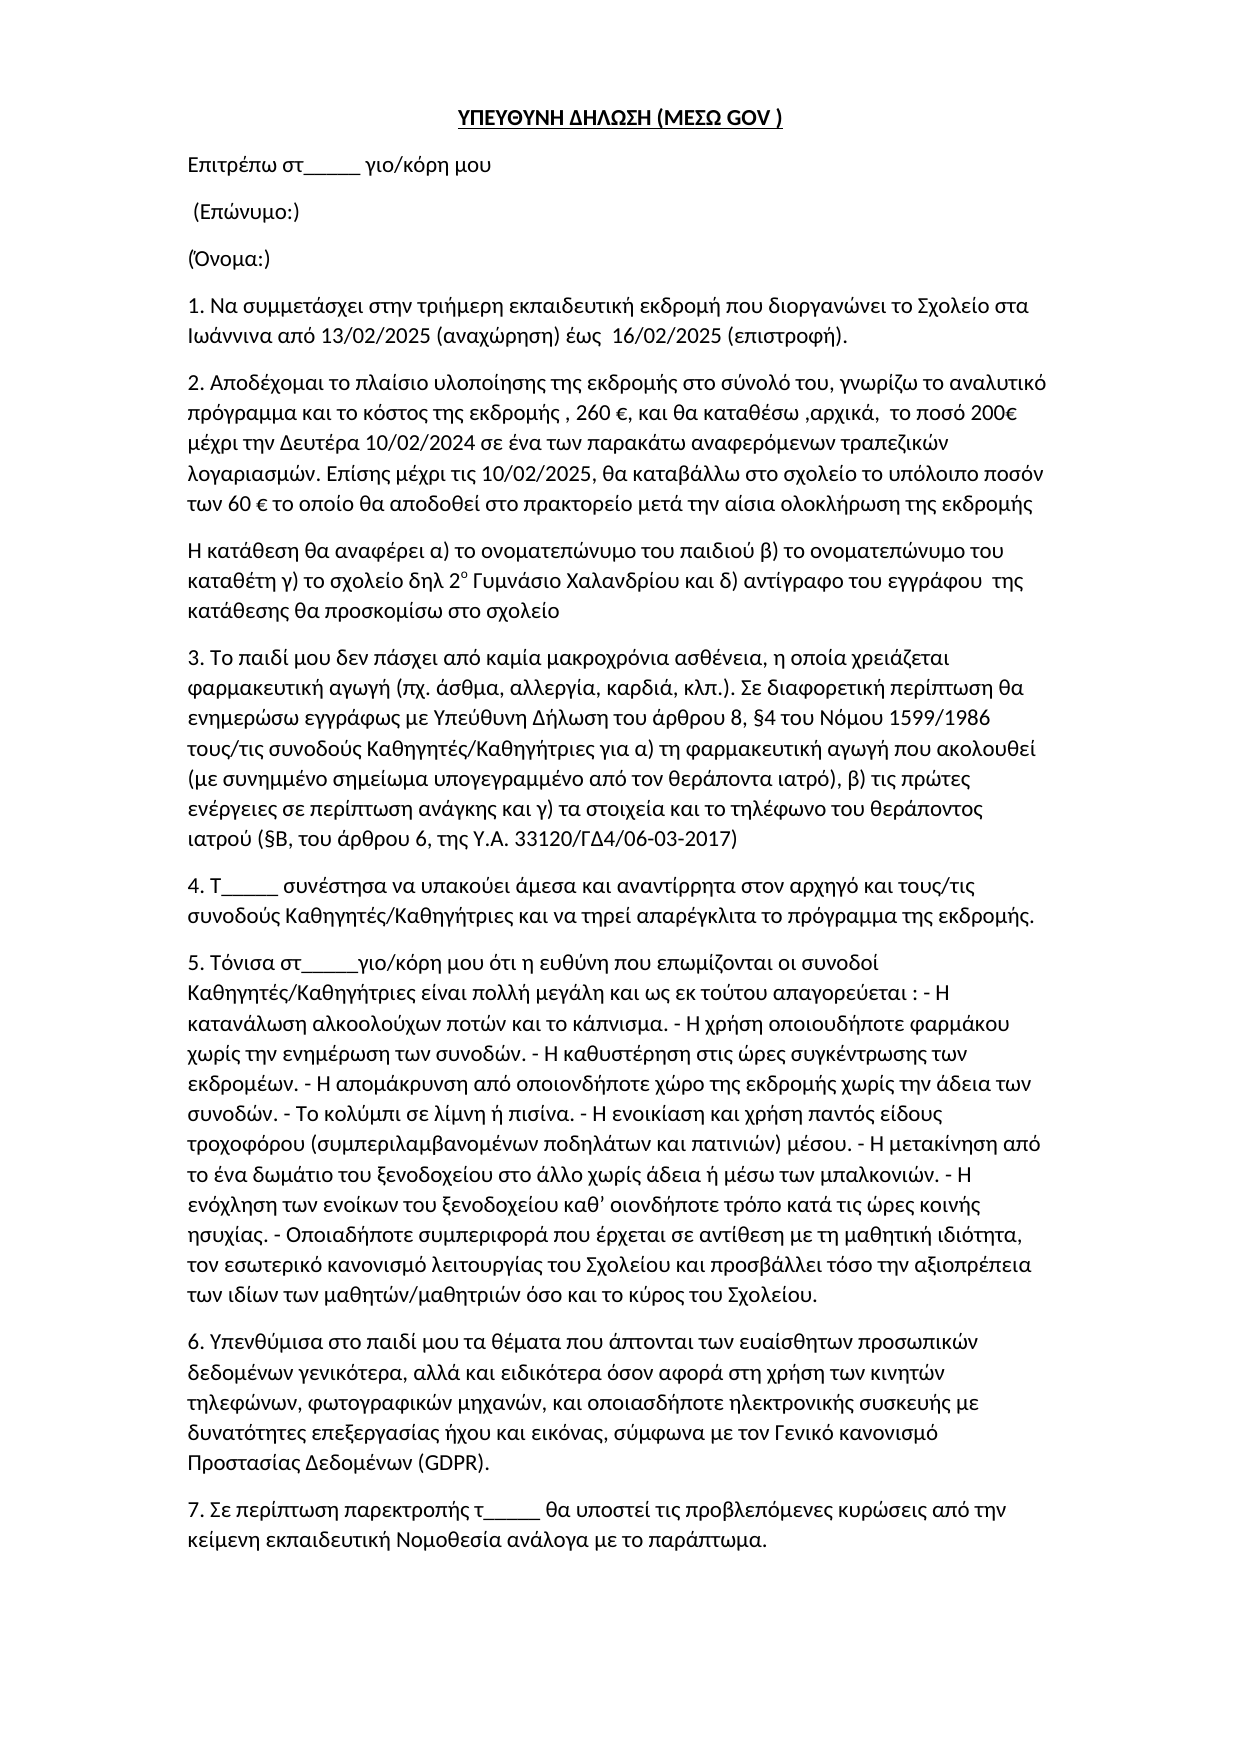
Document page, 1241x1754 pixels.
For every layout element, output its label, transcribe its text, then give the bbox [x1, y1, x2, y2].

text 4. T_____ συνέστησα να υπακούει άμεσα και αναντίρρητα στον αρχηγό και τους/τις συνοδούς Καθηγητές/Καθηγήτριες και να τηρεί απαρέγκλιτα το πρόγραμμα της εκδρομής. [187, 871, 1053, 929]
text 5. Τόνισα στ_____γιο/κόρη μου ότι η ευθύνη που επωμίζονται οι συνοδοί Καθηγητές/Καθηγήτριες είναι πολλή μεγάλη και ως εκ τούτου απαγορεύεται : - Η κατανάλωση αλκοολούχων ποτών και το κάπνισμα. - Η χρήση οποιουδήποτε φαρμάκου χωρίς την ενημέρωση των συνοδών. - Η καθυστέρηση στις ώρες συγκέντρωσης των εκδρομέων. - Η απομάκρυνση από οποιονδήποτε χώρο της εκδρομής χωρίς την άδεια των συνοδών. - Το κολύμπι σε λίμνη ή πισίνα. - Η ενοικίαση και χρήση παντός είδους τροχοφόρου (συμπεριλαμβανομένων ποδηλάτων και πατινιών) μέσου. - Η μετακίνηση από το ένα δωμάτιο του ξενοδοχείου στο άλλο χωρίς άδεια ή μέσω των μπαλκονιών. - Η ενόχληση των ενοίκων του ξενοδοχείου καθ’ οιονδήποτε τρόπο κατά τις ώρες κοινής ησυχίας. - Οποιαδήποτε συμπεριφορά που έρχεται σε αντίθεση με τη μαθητική ιδιότητα, τον εσωτερικό κανονισμό λειτουργίας του Σχολείου και προσβάλλει τόσο την αξιοπρέπεια των ιδίων των μαθητών/μαθητριών όσο και το κύρος του Σχολείου. [187, 948, 1053, 1308]
text 2. Αποδέχομαι το πλαίσιο υλοποίησης της εκδρομής στο σύνολό του, γνωρίζω το αναλυτικό πρόγραμμα και το κόστος της εκδρομής , 260 €, και θα καταθέσω ,αρχικά, το ποσό 200€ μέχρι την Δευτέρα 10/02/2024 σε ένα των παρακάτω αναφερόμενων τραπεζικών λογαριασμών. Επίσης μέχρι τις 10/02/2025, θα καταβάλλω στο σχολείο το υπόλοιπο ποσόν των 60 € το οποίο θα αποδοθεί στο πρακτορείο μετά την αίσια ολοκλήρωση της εκδρομής [187, 368, 1053, 517]
text 7. Σε περίπτωση παρεκτροπής τ_____ θα υποστεί τις προβλεπόμενες κυρώσεις από την κείμενη εκπαιδευτική Νομοθεσία ανάλογα με το παράπτωμα. [187, 1495, 1053, 1553]
text 6. Υπενθύμισα στο παιδί μου τα θέματα που άπτονται των ευαίσθητων προσωπικών δεδομένων γενικότερα, αλλά και ειδικότερα όσον αφορά στη χρήση των κινητών τηλεφώνων, φωτογραφικών μηχανών, και οποιασδήποτε ηλεκτρονικής συσκευής με δυνατότητες επεξεργασίας ήχου και εικόνας, σύμφωνα με τον Γενικό κανονισμό Προστασίας Δεδομένων (GDPR). [187, 1327, 1053, 1476]
text (Όνομα:) [187, 244, 1053, 272]
text Η κατάθεση θα αναφέρει α) το ονοματεπώνυμο του παιδιού β) το ονοματεπώνυμο του καταθέτη γ) το σχολείο δηλ 2ο Γυμνάσιο Χαλανδρίου και δ) αντίγραφο του εγγράφου της κατάθεσης θα προσκομίσω στο σχολείο [187, 536, 1053, 624]
text Επιτρέπω στ_____ γιο/κόρη μου [187, 150, 1053, 178]
text 3. Το παιδί μου δεν πάσχει από καμία μακροχρόνια ασθένεια, η οποία χρειάζεται φαρμακευτική αγωγή (πχ. άσθμα, αλλεργία, καρδιά, κλπ.). Σε διαφορετική περίπτωση θα ενημερώσω εγγράφως με Υπεύθυνη Δήλωση του άρθρου 8, §4 του Νόμου 1599/1986 τους/τις συνοδούς Καθηγητές/Καθηγήτριες για α) τη φαρμακευτική αγωγή που ακολουθεί (με συνημμένο σημείωμα υπογεγραμμένο από τον θεράποντα ιατρό), β) τις πρώτες ενέργειες σε περίπτωση ανάγκης και γ) τα στοιχεία και το τηλέφωνο του θεράποντος ιατρού (§Β, του άρθρου 6, της Υ.Α. 33120/ΓΔ4/06-03-2017) [187, 643, 1053, 852]
text ΥΠΕΥΘΥΝΗ ΔΗΛΩΣΗ (ΜΕΣΩ GOV ) [187, 103, 1053, 131]
text (Επώνυμο:) [187, 197, 1053, 225]
text 1. Να συμμετάσχει στην τριήμερη εκπαιδευτική εκδρομή που διοργανώνει το Σχολείο στα Ιωάννινα από 13/02/2025 (αναχώρηση) έως 16/02/2025 (επιστροφή). [187, 291, 1053, 349]
